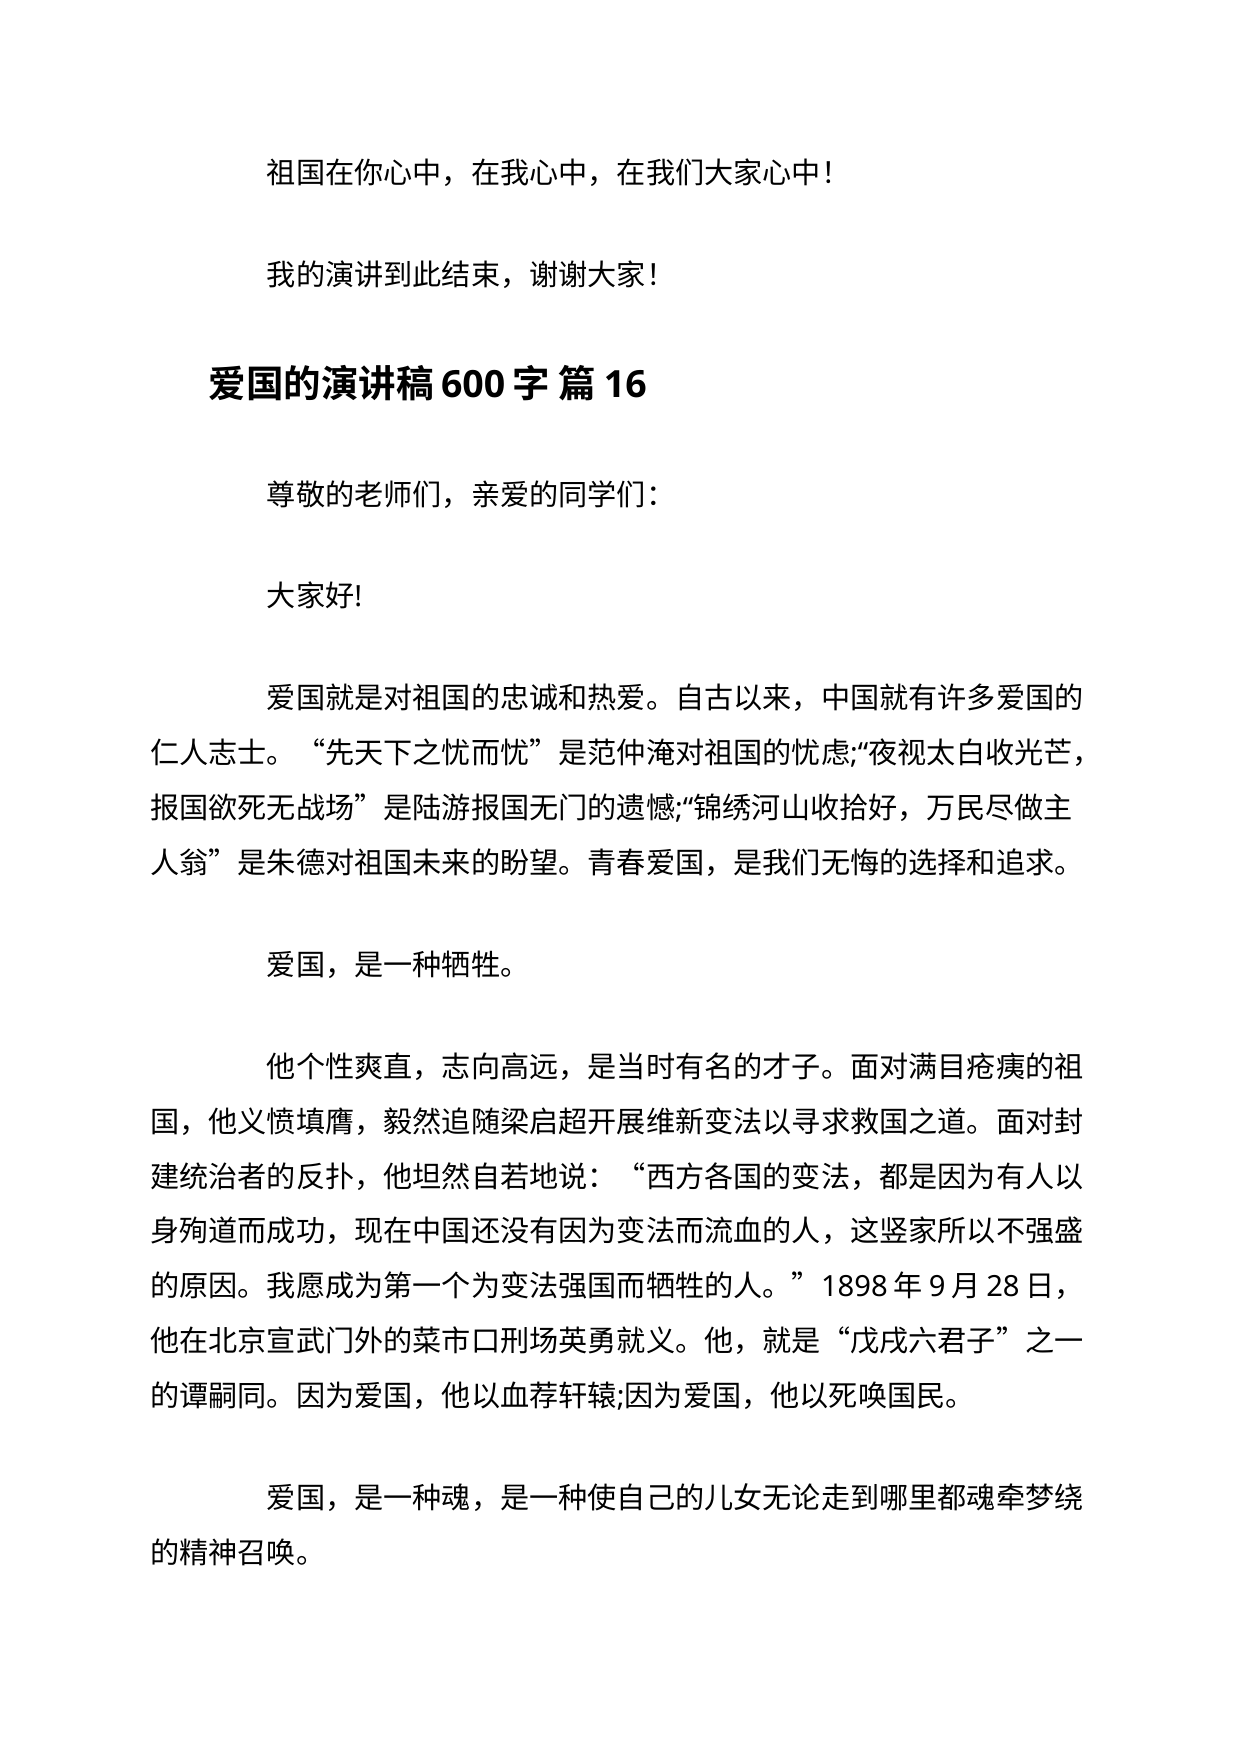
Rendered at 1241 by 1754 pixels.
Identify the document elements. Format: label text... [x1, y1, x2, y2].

text 爱国就是对祖国的忠诚和热爱。自古以来，中国就有许多爱国的仁人志士。“先天下之忧而忧”是范仲淹对祖国的忧虑;“夜视太白收光芒，报国欲死无战场”是陆游报国无门的遗憾;“锦绣河山收拾好，万民尽做主人翁”是朱德对祖国未来的盼望。青春爱国，是我们无悔的选择和追求。 [150, 675, 1090, 882]
text 尊敬的老师们，亲爱的同学们： [150, 471, 1090, 513]
text 祖国在你心中，在我心中，在我们大家心中！ [150, 150, 1090, 192]
text 我的演讲到此结束，谢谢大家！ [150, 252, 1090, 294]
text 他个性爽直，志向高远，是当时有名的才子。面对满目疮痍的祖国，他义愤填膺，毅然追随梁启超开展维新变法以寻求救国之道。面对封建统治者的反扑，他坦然自若地说：“西方各国的变法，都是因为有人以身殉道而成功，现在中国还没有因为变法而流血的人，这竖家所以不强盛的原因。我愿成为第一个为变法强国而牺牲的人。”1898年9月28日，他在北京宣武门外的菜市口刑场英勇就义。他，就是“戊戌六君子”之一的谭嗣同。因为爱国，他以血荐轩辕;因为爱国，他以死唤国民。 [150, 1043, 1090, 1415]
text 大家好! [150, 573, 1090, 615]
text 爱国，是一种魂，是一种使自己的儿女无论走到哪里都魂牵梦绕的精神召唤。 [150, 1475, 1090, 1572]
text 爱国，是一种牺牲。 [150, 942, 1090, 984]
text 爱国的演讲稿600字 篇16 [150, 353, 1090, 408]
